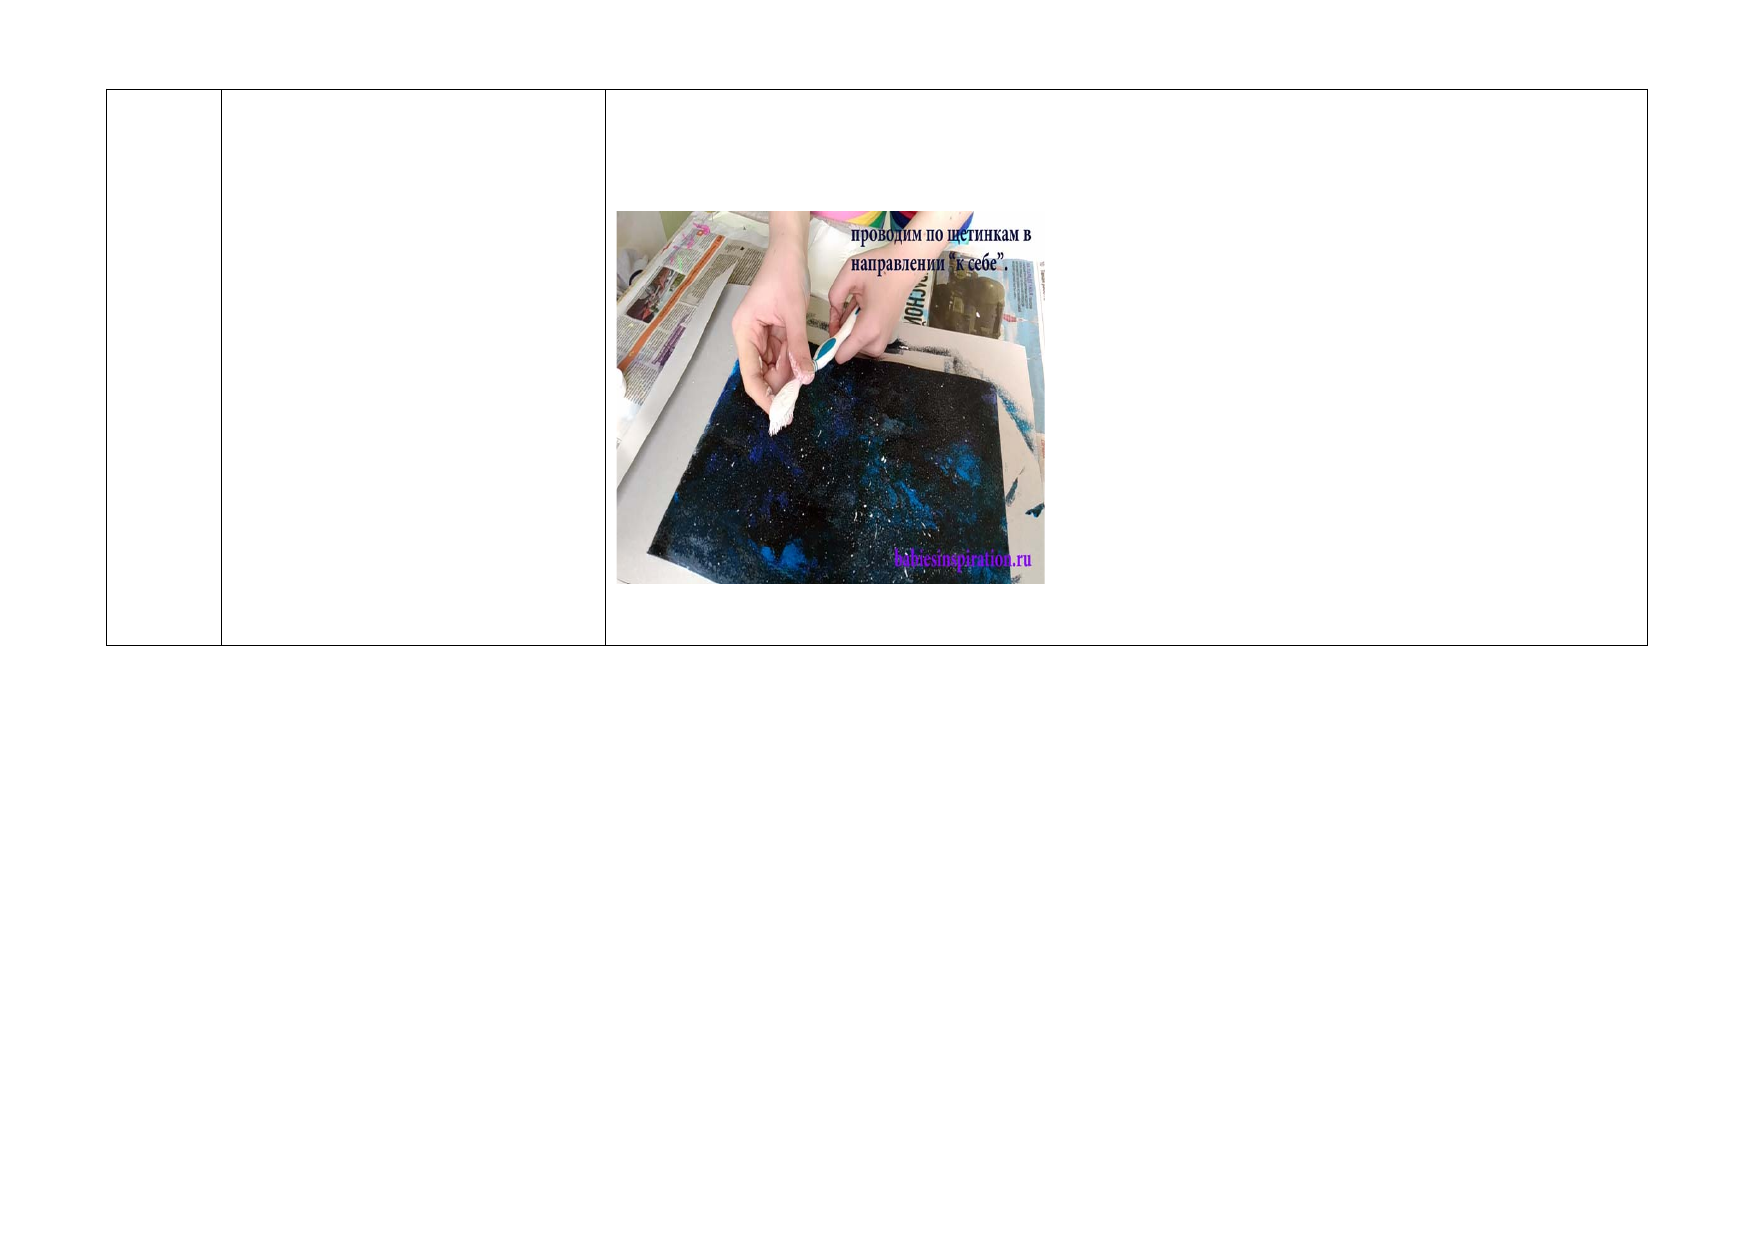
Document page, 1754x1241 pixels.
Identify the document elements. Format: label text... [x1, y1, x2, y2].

table_header [222, 90, 605, 644]
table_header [606, 90, 1647, 644]
table_header № [107, 90, 221, 644]
picture [616, 211, 1045, 584]
